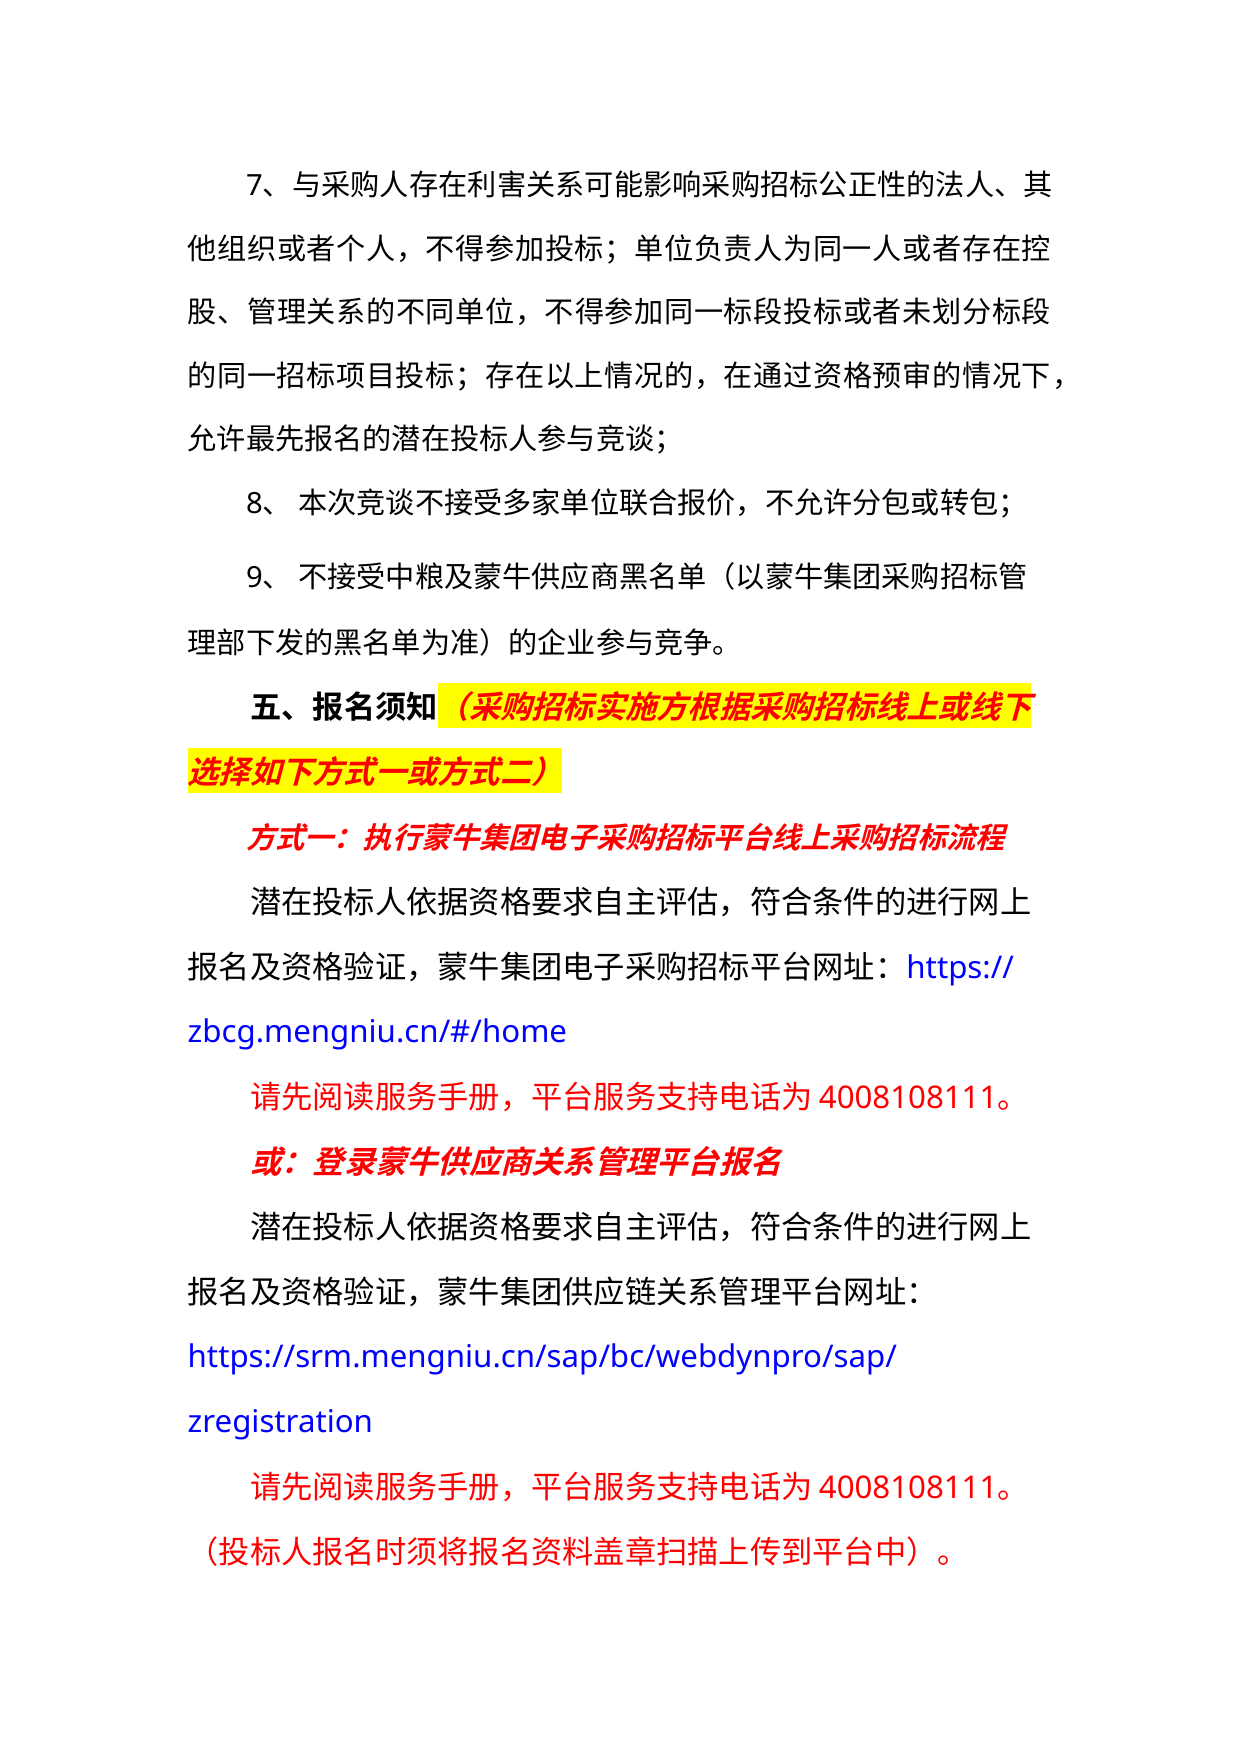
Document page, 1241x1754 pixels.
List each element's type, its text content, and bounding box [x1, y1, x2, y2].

text 五、报名须知（采购招标实施方根据采购招标线上或线下选择如下方式一或方式二） [187, 673, 1053, 803]
text 潜在投标人依据资格要求自主评估，符合条件的进行网上报名及资格验证，蒙牛集团供应链关系管理平台网址：https://srm.mengniu.cn/sap/bc/webdynpro/sap/zregistration [187, 1193, 1053, 1453]
text 方式一：执行蒙牛集团电子采购招标平台线上采购招标流程 [187, 803, 1053, 868]
text 潜在投标人依据资格要求自主评估，符合条件的进行网上报名及资格验证，蒙牛集团电子采购招标平台网址：https://zbcg.mengniu.cn/#/home [187, 868, 1053, 1063]
text 8、 本次竞谈不接受多家单位联合报价，不允许分包或转包； [187, 479, 1053, 522]
text 或：登录蒙牛供应商关系管理平台报名 [187, 1128, 1053, 1193]
text 请先阅读服务手册，平台服务支持电话为4008108111。（投标人报名时须将报名资料盖章扫描上传到平台中）。 [187, 1453, 1053, 1583]
text 9、 不接受中粮及蒙牛供应商黑名单（以蒙牛集团采购招标管理部下发的黑名单为准）的企业参与竞争。 [187, 543, 1053, 673]
text 请先阅读服务手册，平台服务支持电话为4008108111。 [187, 1063, 1053, 1128]
text 7、与采购人存在利害关系可能影响采购招标公正性的法人、其他组织或者个人，不得参加投标；单位负责人为同一人或者存在控股、管理关系的不同单位，不得参加同一标段投标或者未划分标段的同一招标项目投标；存在以上情况的，在通过资格预审的情况下，允许最先报名的潜在投标人参与竞谈； [187, 162, 1053, 458]
